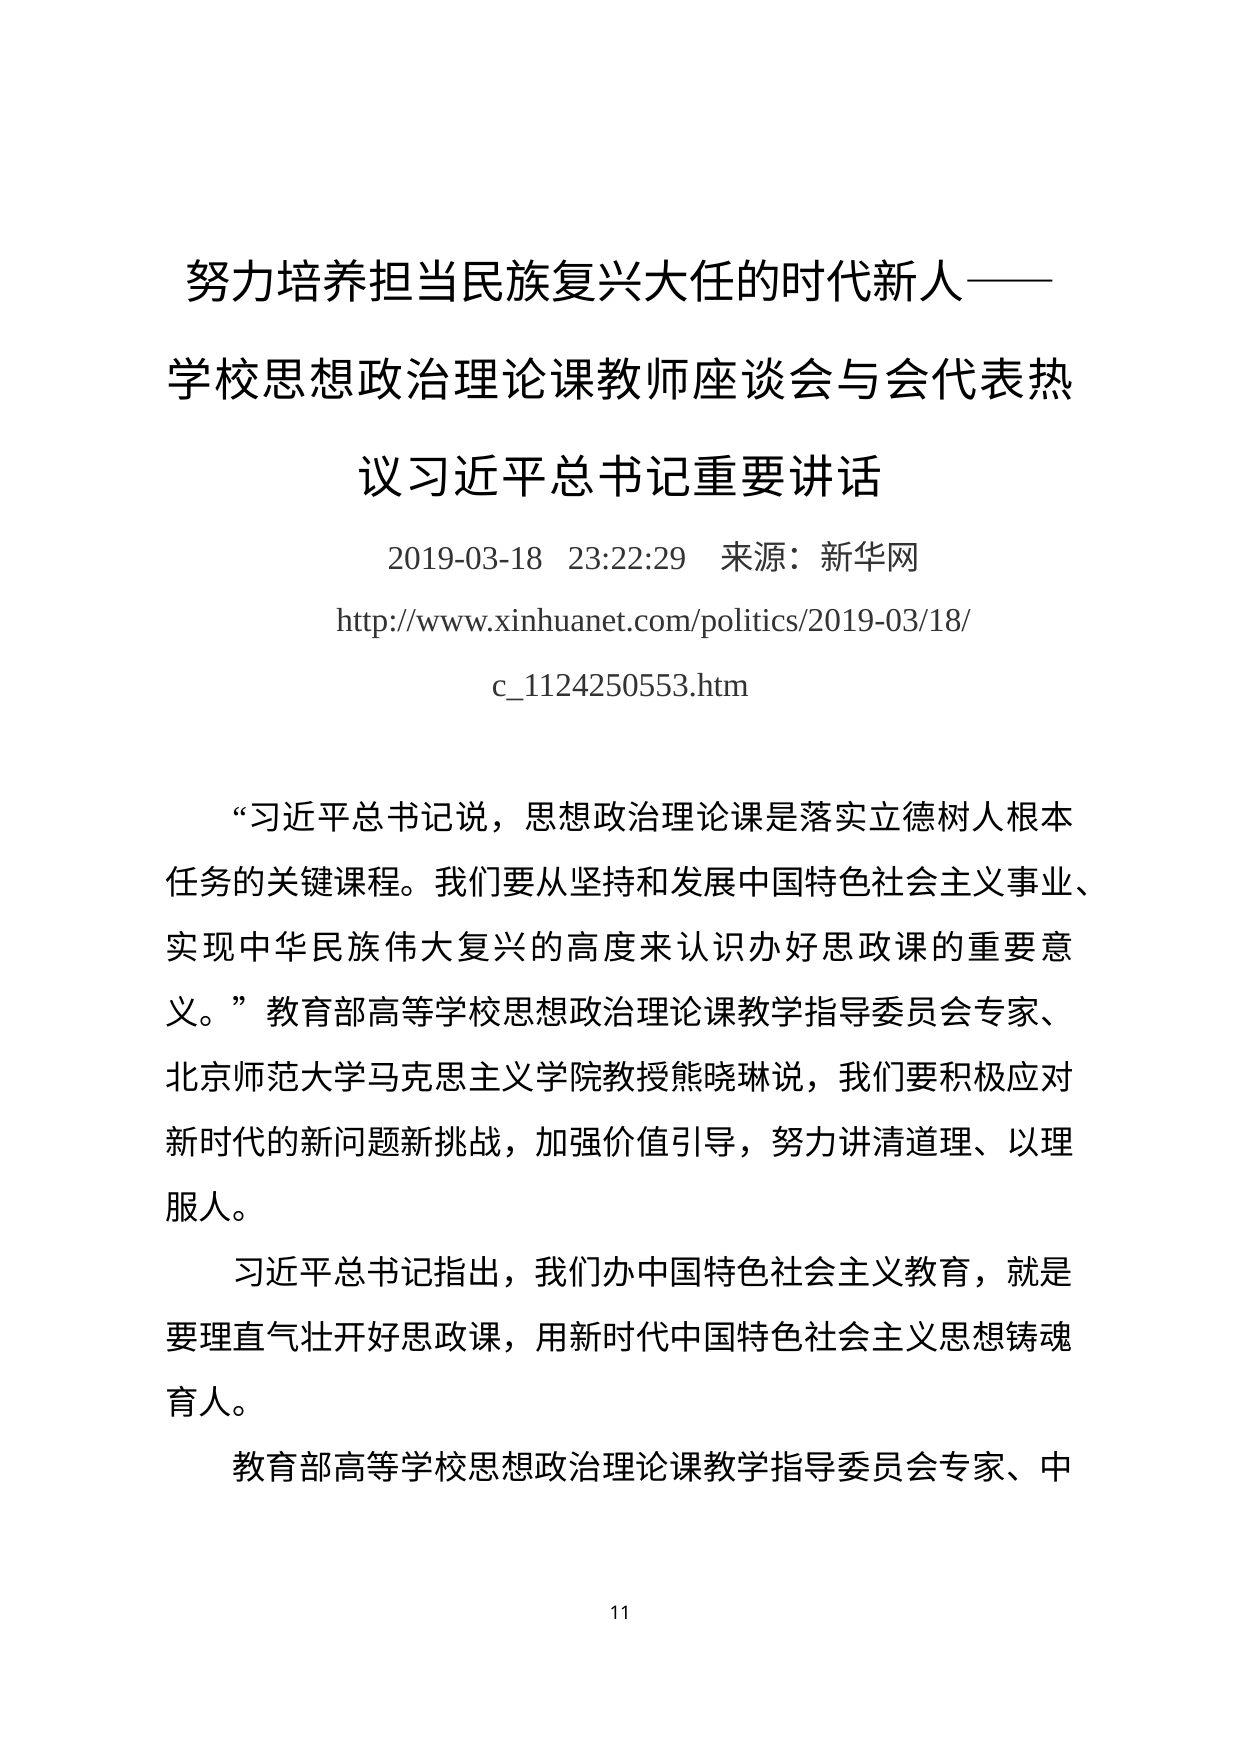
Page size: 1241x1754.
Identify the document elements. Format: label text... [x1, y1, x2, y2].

subtitle 努力培养担当民族复兴大任的时代新人——学校思想政治理论课教师座谈会与会代表热议习近平总书记重要讲话 [165, 230, 1075, 522]
text http://www.xinhuanet.com/politics/2019-03/18/c_1124250553.htm [165, 587, 1075, 717]
text 2019-03-18 23:22:29 来源：新华网 [165, 522, 1075, 587]
text 习近平总书记指出，我们办中国特色社会主义教育，就是要理直气壮开好思政课，用新时代中国特色社会主义思想铸魂育人。 [165, 1237, 1075, 1432]
text “习近平总书记说，思想政治理论课是落实立德树人根本任务的关键课程。我们要从坚持和发展中国特色社会主义事业、实现中华民族伟大复兴的高度来认识办好思政课的重要意义。”教育部高等学校思想政治理论课教学指导委员会专家、北京师范大学马克思主义学院教授熊晓琳说，我们要积极应对新时代的新问题新挑战，加强价值引导，努力讲清道理、以理服人。 [165, 782, 1075, 1237]
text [165, 1432, 1075, 1497]
